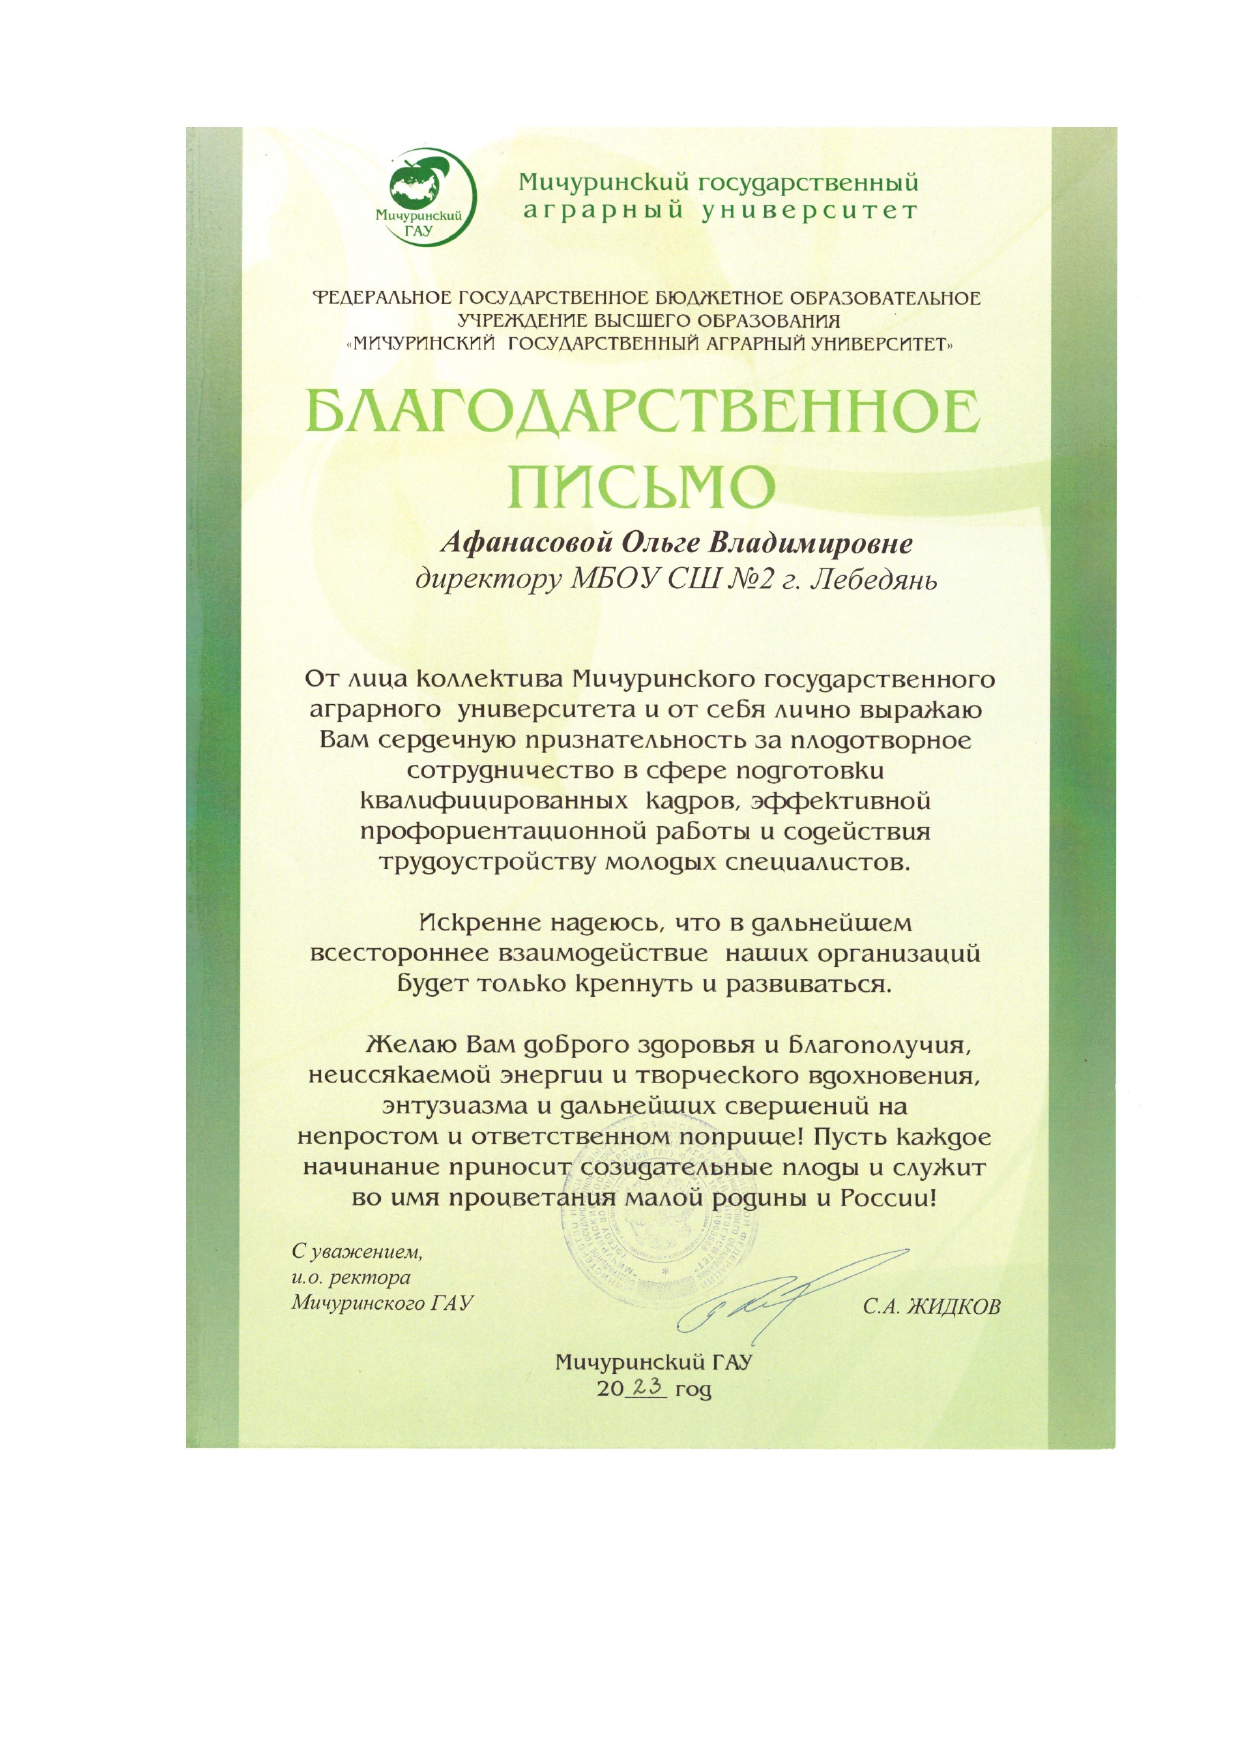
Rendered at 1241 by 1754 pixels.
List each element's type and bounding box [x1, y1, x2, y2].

picture [177, 118, 1152, 1458]
